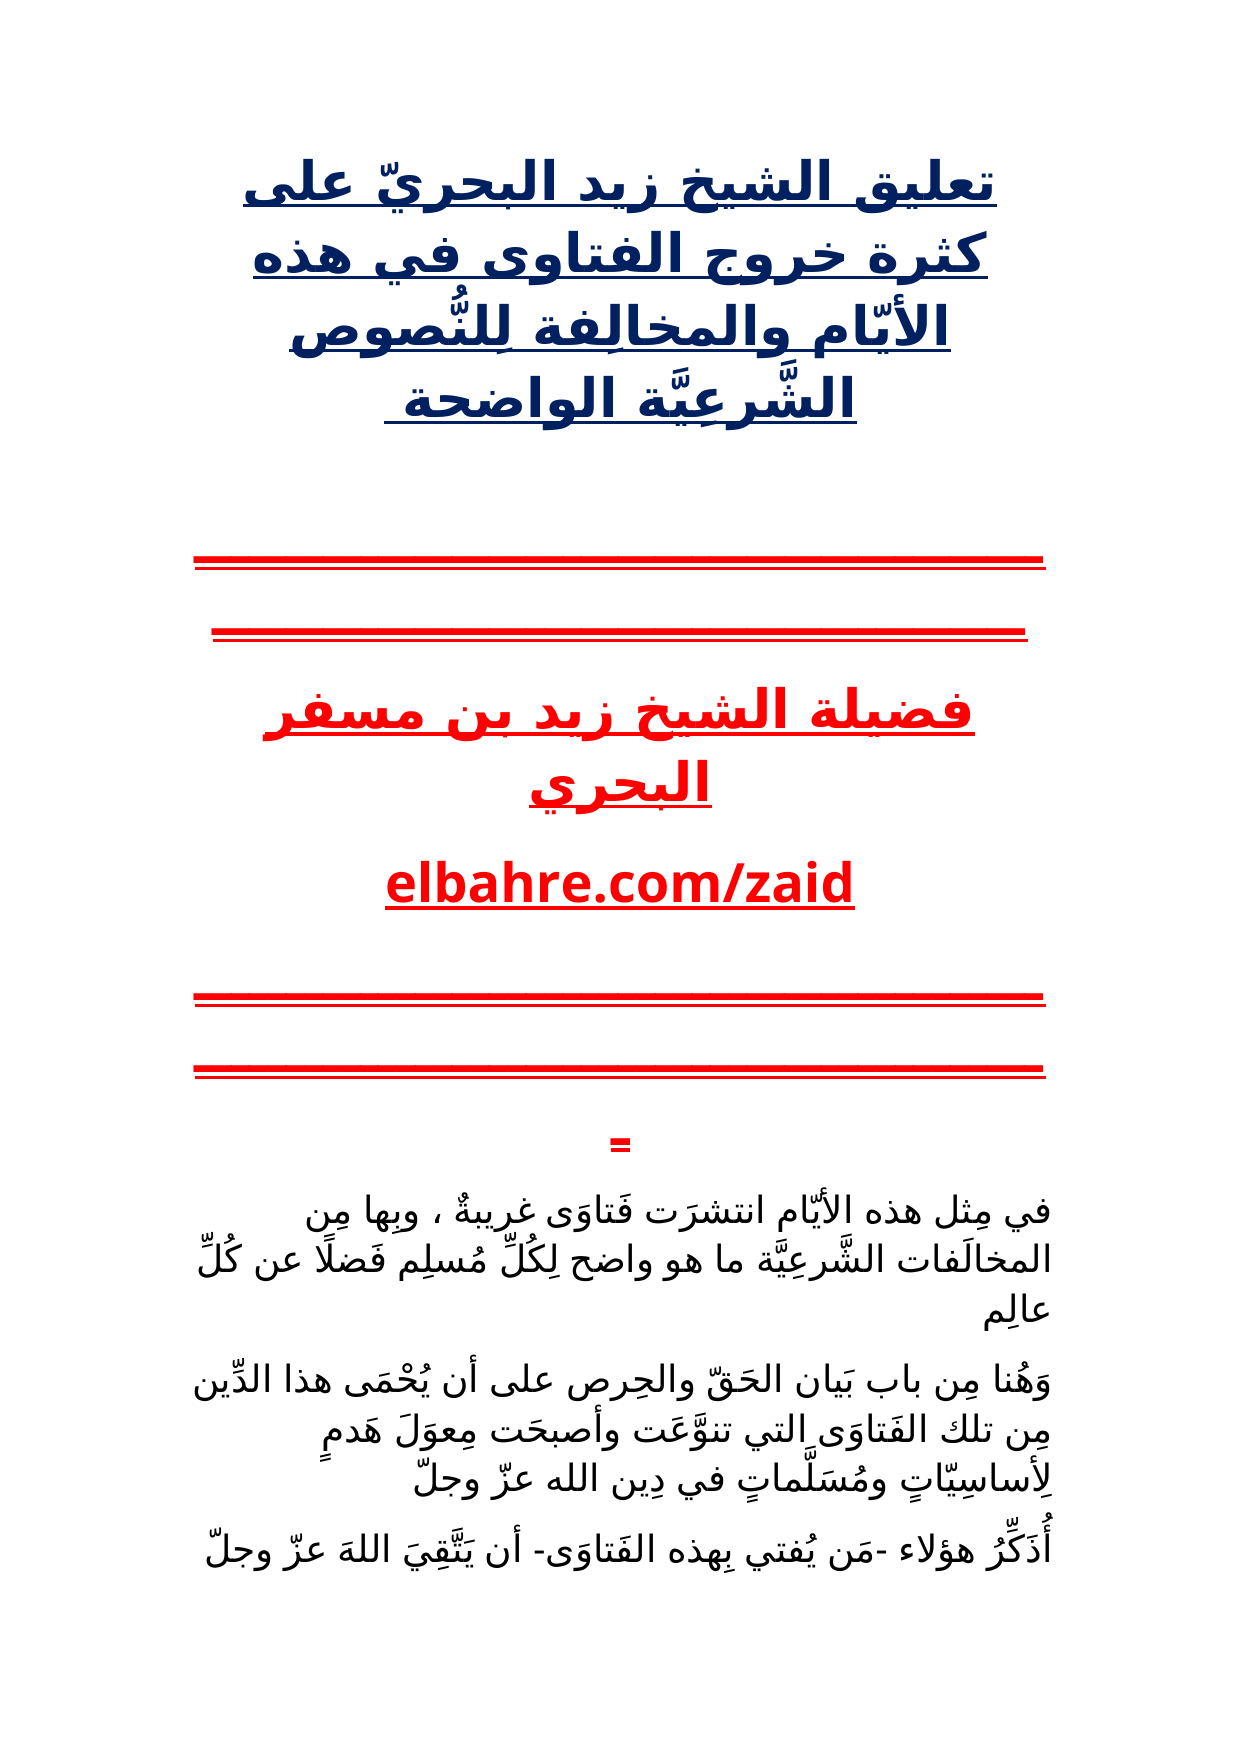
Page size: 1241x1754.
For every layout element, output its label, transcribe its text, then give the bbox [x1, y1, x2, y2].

text في مِثل هذه الأيّام انتشرَت فَتاوَى غريبةٌ ، وبِها مِن المخالَفات الشَّرعِيَّة ما هو واضح لِكُلِّ مُسلِم فَضلًا عن كُلِّ عالِم [187, 1188, 1053, 1330]
text ‏‏‏ــــــــــــــــــــــــــــــــــــــــــــــــــــــــــــــــــــــــــــــــــــــــــ [187, 460, 1053, 648]
text ـــــــــــــــــــــــــــــــــــــــــــــــــــــــــــــــــــــــــــــــــــــــــــــ [187, 950, 1053, 1158]
text أُذَكِّرُ هؤلاء -مَن يُفتي بِهذه الفَتاوَى- أن يَتَّقِيَ اللهَ عزّ وجلّ [187, 1527, 1053, 1570]
text elbahre.com/zaid [187, 844, 1053, 918]
text تعليق الشيخ زيد البحريّ على كثرة خروج الفتاوى في هذه الأيّام والمخالِفة لِلنُّصوص الشَّرعِيَّة الواضحة [187, 150, 1053, 430]
text فضيلة الشيخ زيد بن مسفر البحري [187, 678, 1053, 814]
text وَهُنا مِن باب بَيان الحَقّ والحِرص على أن يُحْمَى هذا الدِّين مِن تلك الفَتاوَى التي تنوَّعَت وأصبحَت مِعوَلَ هَدمٍ لِأساسِيّاتٍ ومُسَلَّماتٍ في دِين الله عزّ وجلّ [187, 1357, 1053, 1500]
